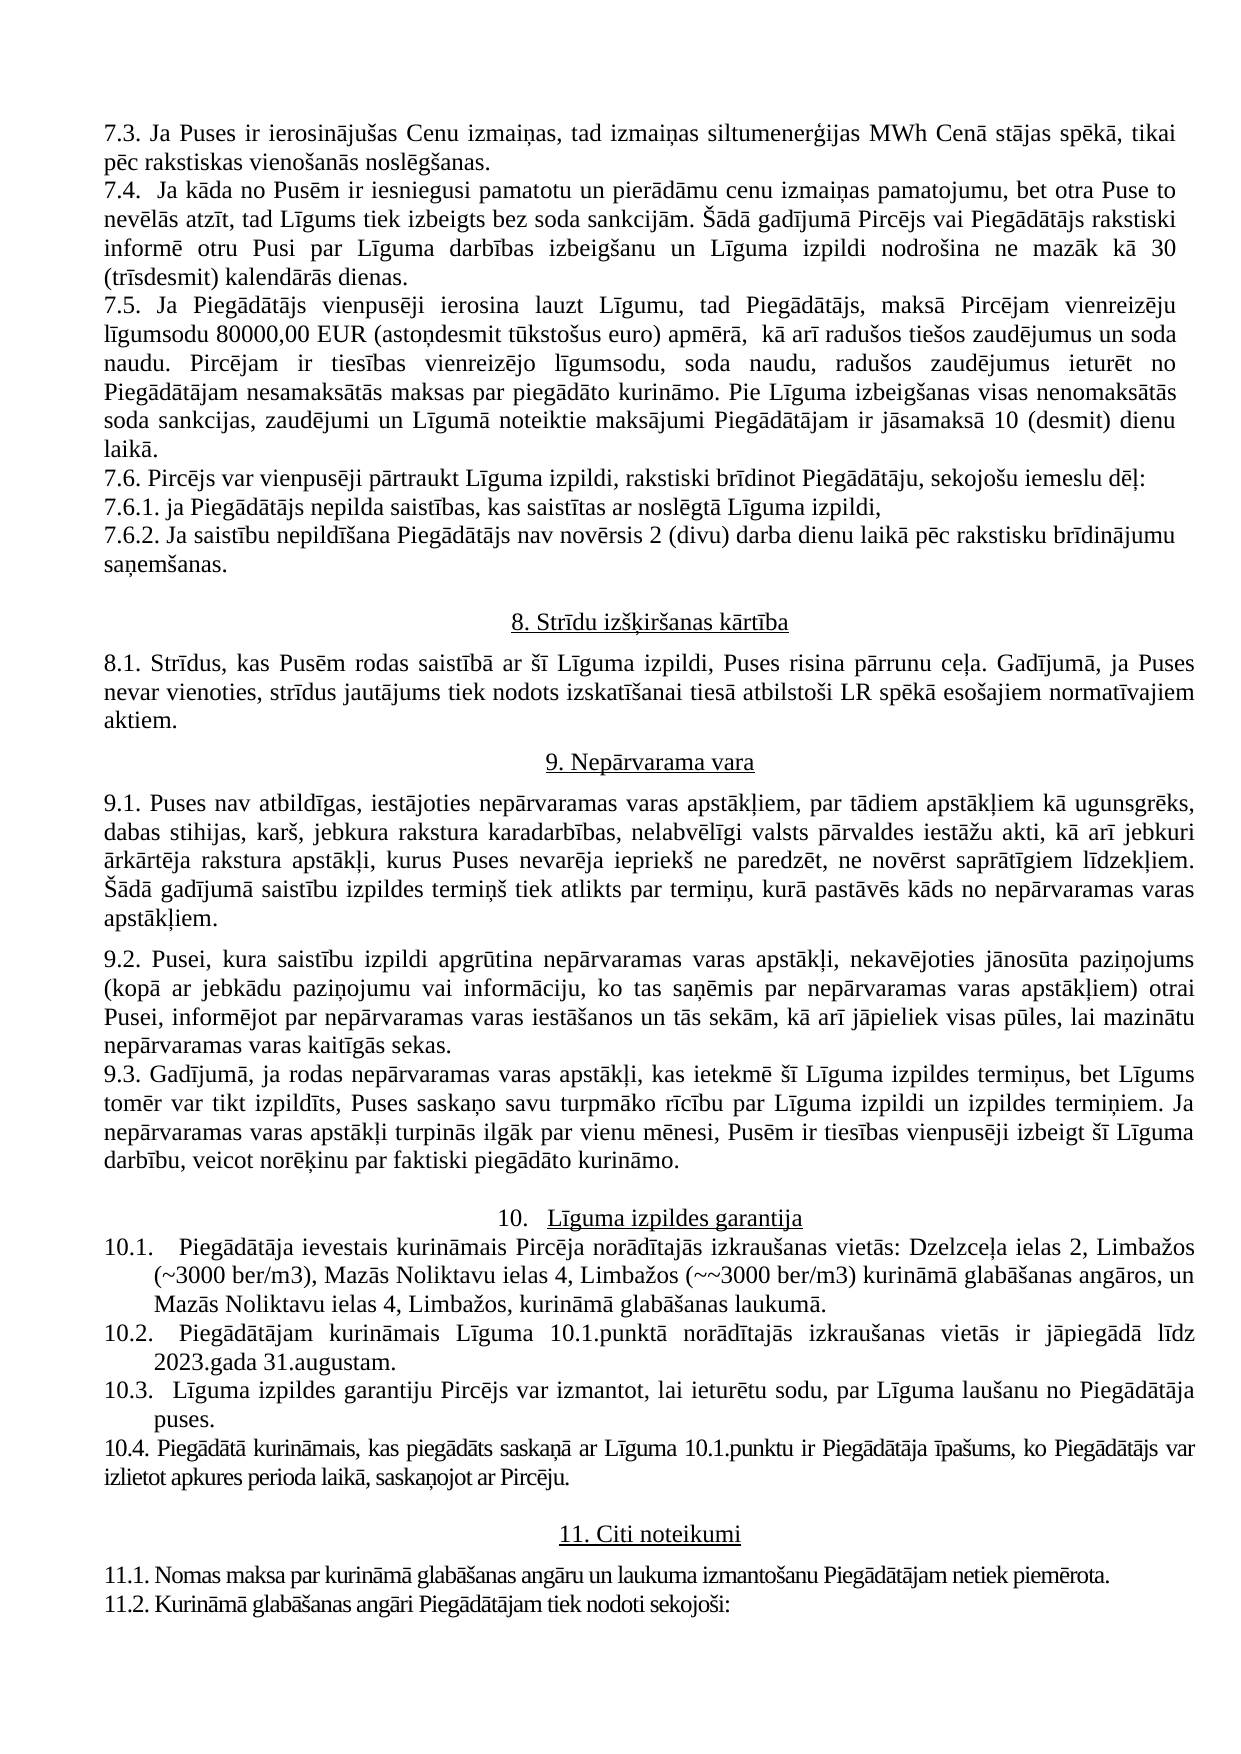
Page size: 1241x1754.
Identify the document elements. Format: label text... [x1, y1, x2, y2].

text 8. Strīdu izšķiršanas kārtība [103, 607, 1196, 636]
list Piegādātājam kurināmais Līguma 10.1.punktā norādītajās izkraušanas vietās ir jāpiegādā līdz 2023.gada 31.augustam. [103, 1318, 1196, 1376]
text 7.6.2. Ja saistību nepildīšana Piegādātājs nav novērsis 2 (divu) darba dienu laikā pēc rakstisku brīdinājumu saņemšanas. [103, 521, 1177, 578]
text 7.6.1. ja Piegādātājs nepilda saistības, kas saistītas ar noslēgtā Līguma izpildi, [103, 492, 1177, 521]
list Līguma izpildes garantiju Pircējs var izmantot, lai ieturētu sodu, par Līguma laušanu no Piegādātāja puses. [103, 1376, 1196, 1433]
list Līguma izpildes garantija [103, 1203, 1196, 1232]
text 8.1. Strīdus, kas Pusēm rodas saistībā ar šī Līguma izpildi, Puses risina pārrunu ceļa. Gadījumā, ja Puses nevar vienoties, strīdus jautājums tiek nodots izskatīšanai tiesā atbilstoši LR spēkā esošajiem normatīvajiem aktiem. [103, 648, 1196, 734]
text 9. Nepārvarama vara [103, 747, 1196, 776]
text 7.5. Ja Piegādātājs vienpusēji ierosina lauzt Līgumu, tad Piegādātājs, maksā Pircējam vienreizēju līgumsodu 80000,00 EUR (astoņdesmit tūkstošus euro) apmērā, kā arī radušos tiešos zaudējumus un soda naudu. Pircējam ir tiesības vienreizējo līgumsodu, soda naudu, radušos zaudējumus ieturēt no Piegādātājam nesamaksātās maksas par piegādāto kurināmo. Pie Līguma izbeigšanas visas nenomaksātās soda sankcijas, zaudējumi un Līgumā noteiktie maksājumi Piegādātājam ir jāsamaksā 10 (desmit) dienu laikā. [103, 291, 1177, 463]
text 9.1. Puses nav atbildīgas, iestājoties nepārvaramas varas apstākļiem, par tādiem apstākļiem kā ugunsgrēks, dabas stihijas, karš, jebkura rakstura karadarbības, nelabvēlīgi valsts pārvaldes iestāžu akti, kā arī jebkuri ārkārtēja rakstura apstākļi, kurus Puses nevarēja iepriekš ne paredzēt, ne novērst saprātīgiem līdzekļiem. Šādā gadījumā saistību izpildes termiņš tiek atlikts par termiņu, kurā pastāvēs kāds no nepārvaramas varas apstākļiem. [103, 788, 1196, 932]
text 7.3. Ja Puses ir ierosinājušas Cenu izmaiņas, tad izmaiņas siltumenerģijas MWh Cenā stājas spēkā, tikai pēc rakstiskas vienošanās noslēgšanas. [103, 118, 1177, 176]
text 7.4. Ja kāda no Pusēm ir iesniegusi pamatotu un pierādāmu cenu izmaiņas pamatojumu, bet otra Puse to nevēlās atzīt, tad Līgums tiek izbeigts bez soda sankcijām. Šādā gadījumā Pircējs vai Piegādātājs rakstiski informē otru Pusi par Līguma darbības izbeigšanu un Līguma izpildi nodrošina ne mazāk kā 30 (trīsdesmit) kalendārās dienas. [103, 176, 1177, 291]
list Piegādātāja ievestais kurināmais Pircēja norādītajās izkraušanas vietās: Dzelzceļa ielas 2, Limbažos (~3000 ber/m3), Mazās Noliktavu ielas 4, Limbažos (~~3000 ber/m3) kurināmā glabāšanas angāros, un Mazās Noliktavu ielas 4, Limbažos, kurināmā glabāšanas laukumā. [103, 1232, 1196, 1318]
text 7.6. Pircējs var vienpusēji pārtraukt Līguma izpildi, rakstiski brīdinot Piegādātāju, sekojošu iemeslu dēļ: [103, 463, 1177, 492]
text 10.4. Piegādātā kurināmais, kas piegādāts saskaņā ar Līguma 10.1.punktu ir Piegādātāja īpašums, ko Piegādātājs var izlietot apkures perioda laikā, saskaņojot ar Pircēju. [103, 1433, 1196, 1491]
text 9.3. Gadījumā, ja rodas nepārvaramas varas apstākļi, kas ietekmē šī Līguma izpildes termiņus, bet Līgums tomēr var tikt izpildīts, Puses saskaņo savu turpmāko rīcību par Līguma izpildi un izpildes termiņiem. Ja nepārvaramas varas apstākļi turpinās ilgāk par vienu mēnesi, Pusēm ir tiesības vienpusēji izbeigt šī Līguma darbību, veicot norēķinu par faktiski piegādāto kurināmo. [103, 1059, 1196, 1174]
text 11.1. Nomas maksa par kurināmā glabāšanas angāru un laukuma izmantošanu Piegādātājam netiek piemērota. [103, 1561, 1196, 1589]
text 9.2. Pusei, kura saistību izpildi apgrūtina nepārvaramas varas apstākļi, nekavējoties jānosūta paziņojums (kopā ar jebkādu paziņojumu vai informāciju, ko tas saņēmis par nepārvaramas varas apstākļiem) otrai Pusei, informējot par nepārvaramas varas iestāšanos un tās sekām, kā arī jāpieliek visas pūles, lai mazinātu nepārvaramas varas kaitīgās sekas. [103, 944, 1196, 1059]
text 11.2. Kurināmā glabāšanas angāri Piegādātājam tiek nodoti sekojoši: [103, 1589, 1196, 1618]
text 11. Citi noteikumi [103, 1519, 1196, 1548]
